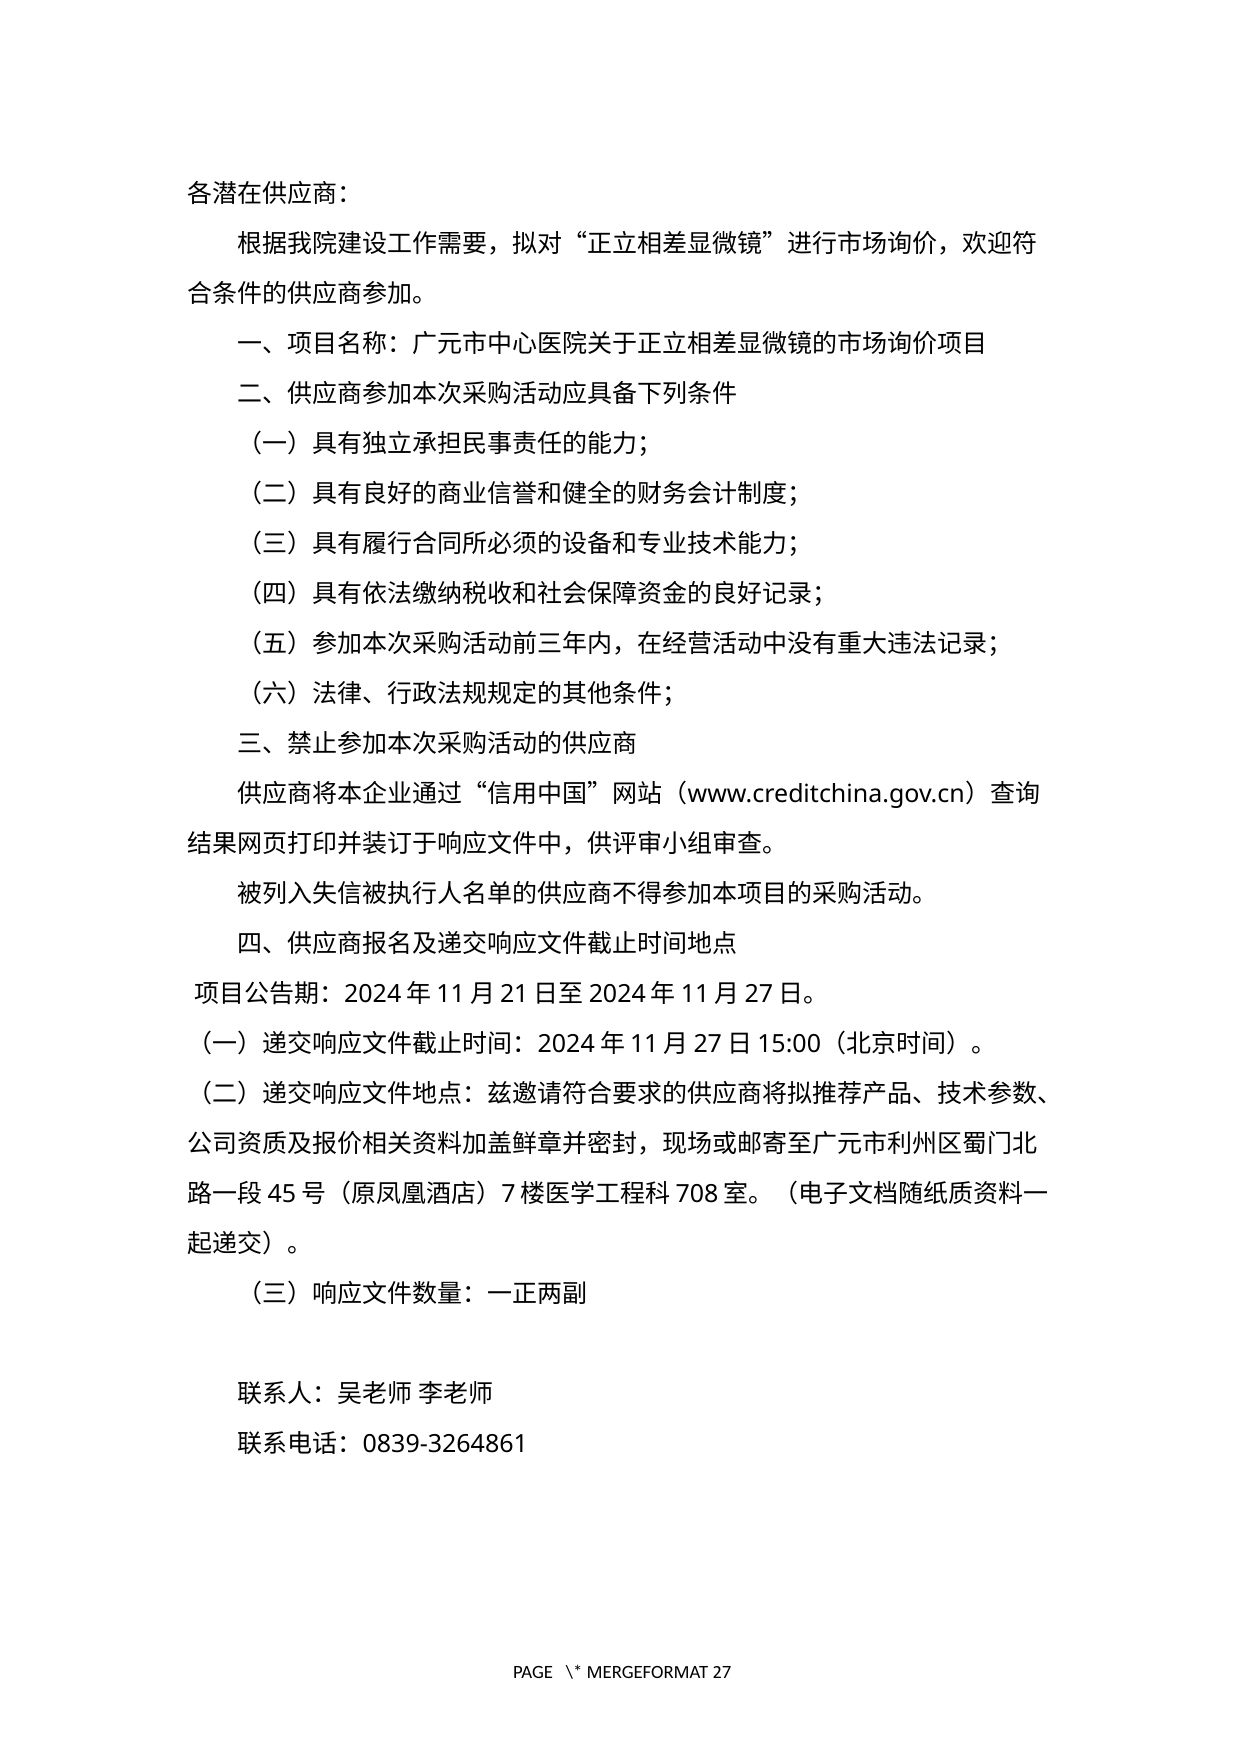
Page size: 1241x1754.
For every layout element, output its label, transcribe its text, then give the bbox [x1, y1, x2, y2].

text 被列入失信被执行人名单的供应商不得参加本项目的采购活动。 [187, 862, 1053, 912]
text 二、供应商参加本次采购活动应具备下列条件 [187, 362, 1053, 412]
text 供应商将本企业通过“信用中国”网站（www.creditchina.gov.cn）查询结果网页打印并装订于响应文件中，供评审小组审查。 [187, 762, 1053, 862]
text 四、供应商报名及递交响应文件截止时间地点 [187, 912, 1053, 962]
text （三）响应文件数量：一正两副 [187, 1262, 1053, 1312]
text 联系电话：0839-3264861 [187, 1412, 1053, 1462]
text （五）参加本次采购活动前三年内，在经营活动中没有重大违法记录； [187, 612, 1053, 662]
text （二）具有良好的商业信誉和健全的财务会计制度； [187, 462, 1053, 512]
list 项目名称：广元市中心医院关于正立相差显微镜的市场询价项目 [187, 312, 1053, 362]
text 根据我院建设工作需要，拟对“正立相差显微镜”进行市场询价，欢迎符合条件的供应商参加。 [187, 212, 1053, 312]
text 三、禁止参加本次采购活动的供应商 [187, 712, 1053, 762]
text 联系人：吴老师 李老师 [187, 1362, 1053, 1412]
text 各潜在供应商： [187, 162, 1053, 212]
list 递交响应文件地点：兹邀请符合要求的供应商将拟推荐产品、技术参数、公司资质及报价相关资料加盖鲜章并密封，现场或邮寄至广元市利州区蜀门北路一段45号（原凤凰酒店）7楼医学工程科708室。（电子文档随纸质资料一起递交）。 [187, 1062, 1053, 1262]
text （四）具有依法缴纳税收和社会保障资金的良好记录； [187, 562, 1053, 612]
text （三）具有履行合同所必须的设备和专业技术能力； [187, 512, 1053, 562]
text （六）法律、行政法规规定的其他条件； [187, 662, 1053, 712]
text （一）具有独立承担民事责任的能力； [187, 412, 1053, 462]
text 项目公告期：2024年11月21日至2024年11月27日。 [187, 962, 1053, 1012]
list 递交响应文件截止时间：2024年11月27日15:00（北京时间）。 [187, 1012, 1053, 1062]
